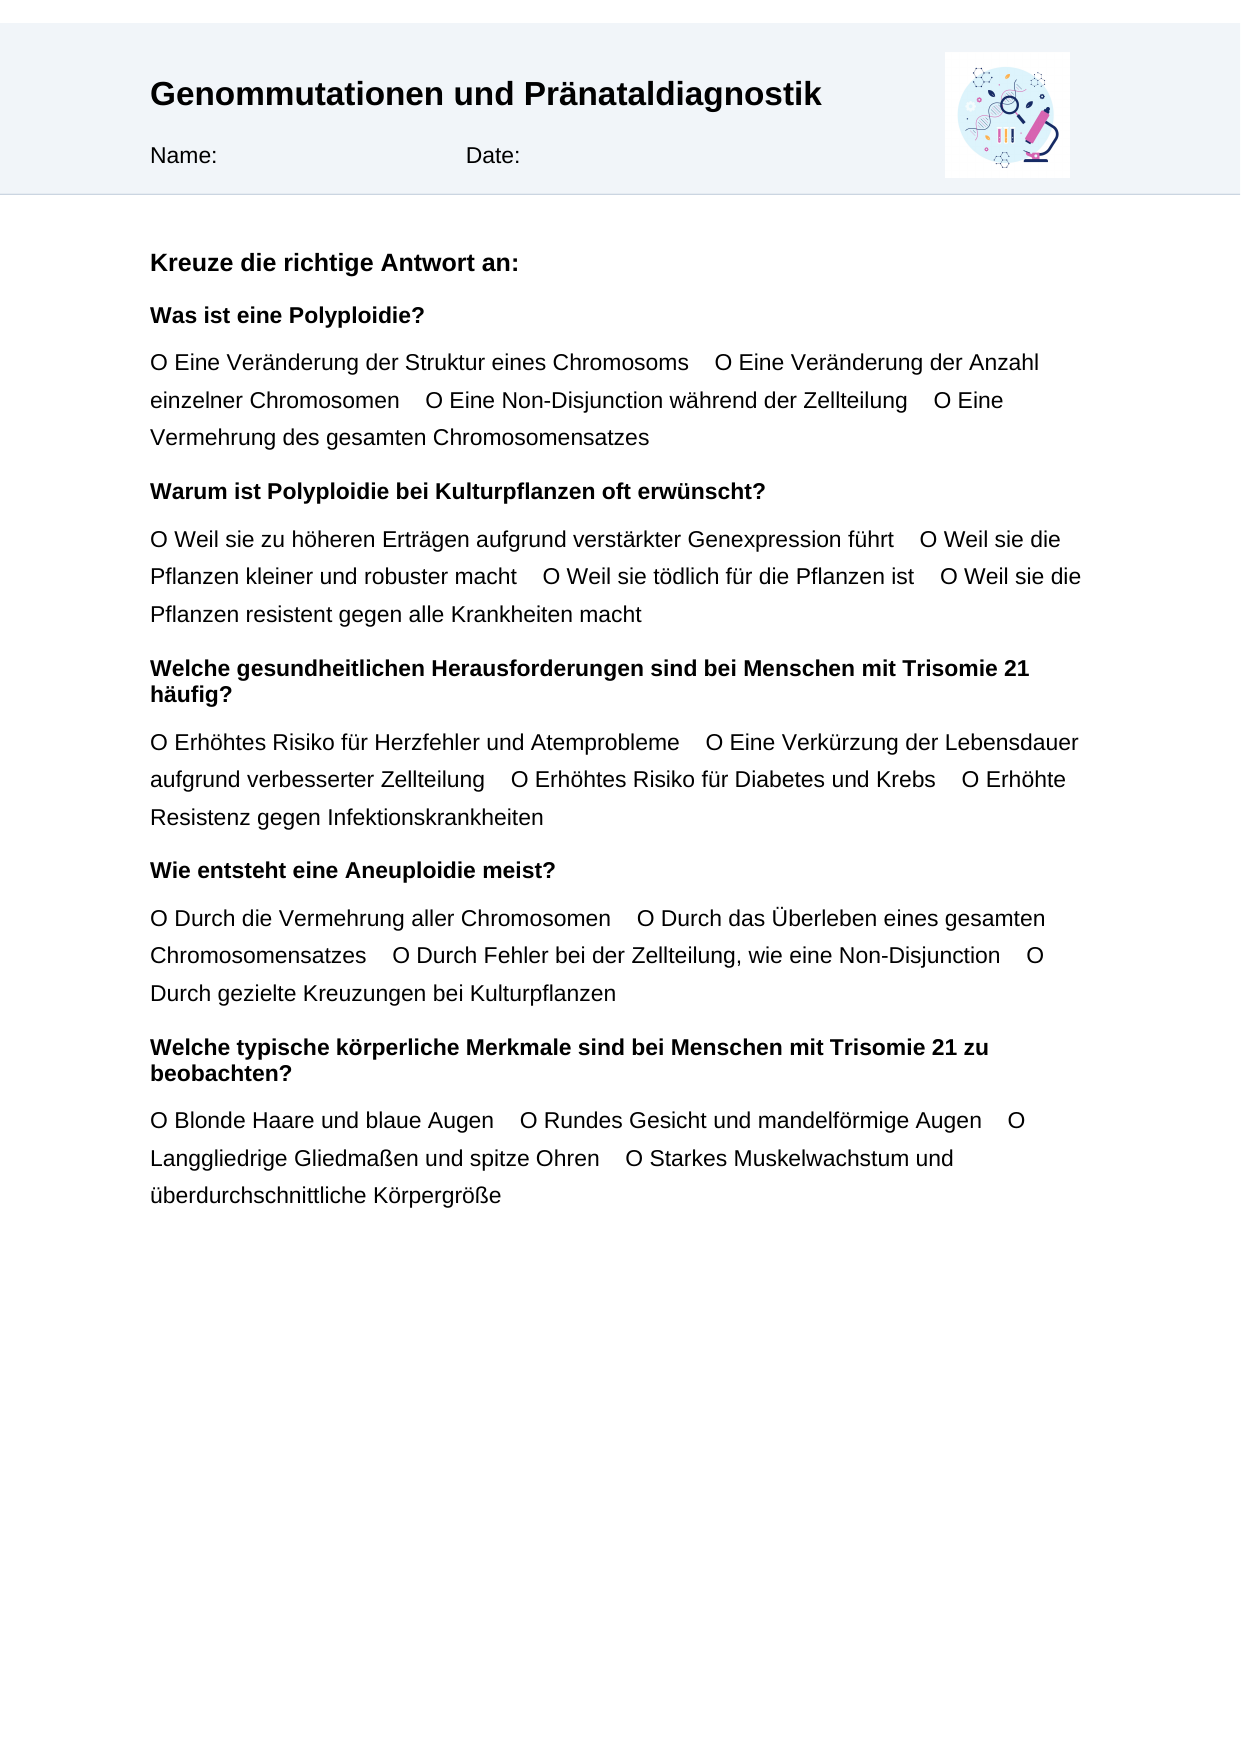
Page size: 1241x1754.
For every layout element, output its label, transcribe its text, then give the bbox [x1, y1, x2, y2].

subtitle Wie entsteht eine Aneuploidie meist? [150, 857, 1090, 884]
subtitle Welche gesundheitlichen Herausforderungen sind bei Menschen mit Trisomie 21 häufig? [150, 655, 1090, 707]
text Erhöhtes Risiko für Herzfehler und Atemprobleme Eine Verkürzung der Lebensdauer aufgrund verbesserter Zellteilung Erhöhtes Risiko für Diabetes und Krebs Erhöhte Resistenz gegen Infektionskrankheiten [150, 720, 1090, 832]
subtitle Kreuze die richtige Antwort an: [150, 248, 1090, 277]
subtitle Welche typische körperliche Merkmale sind bei Menschen mit Trisomie 21 zu beobachten? [150, 1034, 1090, 1086]
subtitle Was ist eine Polyploidie? [150, 302, 1090, 328]
picture [0, 23, 1241, 195]
text Durch die Vermehrung aller Chromosomen Durch das Überleben eines gesamten Chromosomensatzes Durch Fehler bei der Zellteilung, wie eine Non-Disjunction Durch gezielte Kreuzungen bei Kulturpflanzen [150, 896, 1090, 1009]
subtitle Warum ist Polyploidie bei Kulturpflanzen oft erwünscht? [150, 478, 1090, 505]
text Eine Veränderung der Struktur eines Chromosoms Eine Veränderung der Anzahl einzelner Chromosomen Eine Non-Disjunction während der Zellteilung Eine Vermehrung des gesamten Chromosomensatzes [150, 341, 1090, 453]
text Weil sie zu höheren Erträgen aufgrund verstärkter Genexpression führt Weil sie die Pflanzen kleiner und robuster macht Weil sie tödlich für die Pflanzen ist Weil sie die Pflanzen resistent gegen alle Krankheiten macht [150, 517, 1090, 630]
text Blonde Haare und blaue Augen Rundes Gesicht und mandelförmige Augen Langgliedrige Gliedmaßen und spitze Ohren Starkes Muskelwachstum und überdurchschnittliche Körpergröße [150, 1099, 1090, 1211]
